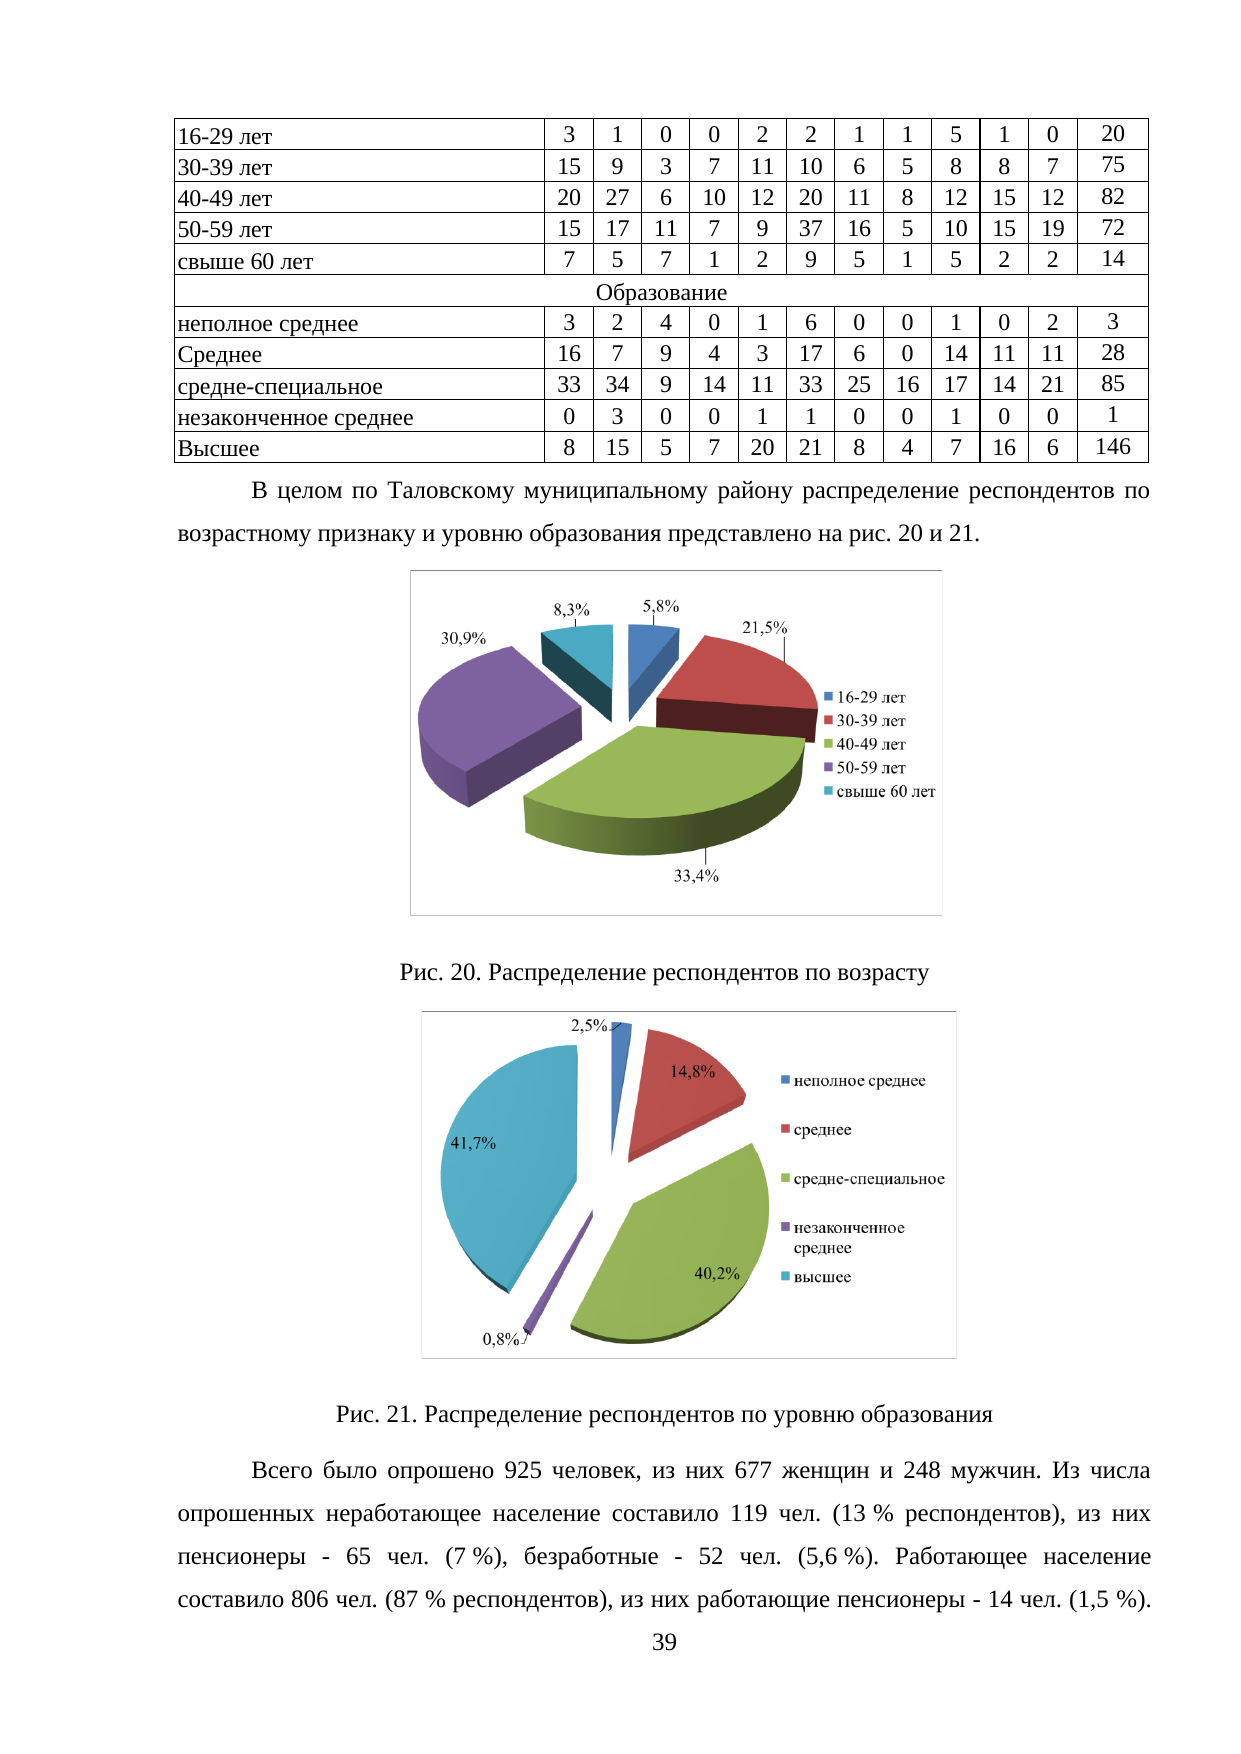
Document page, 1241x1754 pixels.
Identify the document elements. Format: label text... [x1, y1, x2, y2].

table_cell 1 [787, 400, 834, 431]
table_cell 75 [1078, 150, 1148, 181]
table_cell Образование [175, 275, 1148, 306]
table_cell 9 [787, 244, 834, 274]
table_cell 12 [1029, 182, 1077, 212]
table_cell 2 [594, 307, 641, 337]
table_cell 2 [1029, 244, 1077, 274]
table_cell 37 [787, 213, 834, 243]
table_cell 0 [884, 400, 931, 431]
table_cell 7 [932, 432, 979, 462]
table_cell 3 [739, 338, 786, 368]
table_cell 15 [545, 150, 593, 181]
table_cell 25 [835, 369, 883, 399]
table_cell 2 [739, 119, 786, 149]
table_cell 0 [981, 307, 1028, 337]
table_cell 6 [787, 307, 834, 337]
table_cell 82 [1078, 182, 1148, 212]
table_cell 0 [835, 307, 883, 337]
table_cell Высшее [175, 432, 544, 462]
table_cell 15 [545, 213, 593, 243]
table_cell 7 [690, 213, 738, 243]
table_cell 11 [739, 150, 786, 181]
table_cell 14 [932, 338, 979, 368]
table_cell 16 [981, 432, 1028, 462]
table_cell 27 [594, 182, 641, 212]
table_cell 0 [884, 338, 931, 368]
table_cell 14 [690, 369, 738, 399]
table_cell 2 [739, 244, 786, 274]
table_cell 15 [981, 182, 1028, 212]
table_cell 5 [932, 244, 979, 274]
table_cell 19 [1029, 213, 1077, 243]
table_cell 1 [739, 307, 786, 337]
table_cell 17 [594, 213, 641, 243]
table_cell 20 [1078, 119, 1148, 149]
table_cell 4 [642, 307, 689, 337]
table_cell 6 [835, 338, 883, 368]
picture [398, 570, 943, 916]
table_cell 0 [884, 307, 931, 337]
table_cell 16-29 лет [175, 119, 544, 149]
table_cell 20 [787, 182, 834, 212]
table_cell 9 [642, 369, 689, 399]
table_cell 2 [981, 244, 1028, 274]
table_cell 14 [1078, 244, 1148, 274]
table_cell 1 [594, 119, 641, 149]
table_cell 7 [642, 244, 689, 274]
table_cell 3 [594, 400, 641, 431]
table_cell 21 [1029, 369, 1077, 399]
table_cell 11 [981, 338, 1028, 368]
table_cell 10 [787, 150, 834, 181]
table_cell 17 [932, 369, 979, 399]
table_cell 9 [739, 213, 786, 243]
table_cell 6 [835, 150, 883, 181]
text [177, 1455, 1152, 1613]
table_cell 50-59 лет [175, 213, 544, 243]
table_cell 1 [932, 307, 979, 337]
table_cell 15 [981, 213, 1028, 243]
table_cell 5 [932, 119, 979, 149]
table_cell 1 [981, 119, 1028, 149]
table_cell 6 [1029, 432, 1077, 462]
table_cell 5 [884, 150, 931, 181]
table_cell 85 [1078, 369, 1148, 399]
table_cell 5 [835, 244, 883, 274]
table_cell 9 [642, 338, 689, 368]
table_cell 34 [594, 369, 641, 399]
table_cell 16 [545, 338, 593, 368]
table_cell 3 [545, 119, 593, 149]
table_cell 1 [739, 400, 786, 431]
table_cell 40-49 лет [175, 182, 544, 212]
table_cell 5 [642, 432, 689, 462]
table_cell 20 [739, 432, 786, 462]
table_cell 2 [787, 119, 834, 149]
table_cell 72 [1078, 213, 1148, 243]
table_cell 15 [594, 432, 641, 462]
picture [421, 1011, 957, 1359]
table_cell 5 [884, 213, 931, 243]
table_cell 3 [1078, 307, 1148, 337]
table_cell 0 [690, 119, 738, 149]
table_cell 21 [787, 432, 834, 462]
table_cell 0 [642, 400, 689, 431]
table_cell свыше 60 лет [175, 244, 544, 274]
table_cell 8 [884, 182, 931, 212]
table_cell 33 [545, 369, 593, 399]
table_cell 1 [932, 400, 979, 431]
table_cell 10 [932, 213, 979, 243]
table_cell 11 [739, 369, 786, 399]
table_cell 6 [642, 182, 689, 212]
table_cell 11 [1029, 338, 1077, 368]
table_cell 3 [642, 150, 689, 181]
table_cell 1 [835, 119, 883, 149]
table_cell 1 [884, 119, 931, 149]
table_cell 0 [1029, 400, 1077, 431]
table_cell 8 [932, 150, 979, 181]
table_cell 11 [642, 213, 689, 243]
table_cell 14 [981, 369, 1028, 399]
table_cell 0 [545, 400, 593, 431]
table_cell 8 [545, 432, 593, 462]
table_cell 10 [690, 182, 738, 212]
table_cell 0 [1029, 119, 1077, 149]
table_cell 9 [594, 150, 641, 181]
table_cell Среднее [175, 338, 544, 368]
table_cell 7 [690, 150, 738, 181]
table_cell 33 [787, 369, 834, 399]
table_cell 28 [1078, 338, 1148, 368]
table_cell 5 [594, 244, 641, 274]
table_cell 30-39 лет [175, 150, 544, 181]
table_cell 0 [835, 400, 883, 431]
table_cell 12 [932, 182, 979, 212]
table_cell 12 [739, 182, 786, 212]
table_cell 16 [835, 213, 883, 243]
table_cell неполное среднее [175, 307, 544, 337]
table_cell 4 [884, 432, 931, 462]
table_cell 0 [642, 119, 689, 149]
table_cell 17 [787, 338, 834, 368]
table_cell 7 [690, 432, 738, 462]
table_cell 4 [690, 338, 738, 368]
table_cell 1 [690, 244, 738, 274]
table_cell 8 [981, 150, 1028, 181]
table_cell 146 [1078, 432, 1148, 462]
table_cell 0 [690, 400, 738, 431]
table_cell 7 [1029, 150, 1077, 181]
table_cell 1 [884, 244, 931, 274]
table_cell незаконченное среднее [175, 400, 544, 431]
table_cell 7 [545, 244, 593, 274]
table_cell 7 [594, 338, 641, 368]
text В целом по Таловскому муниципальному району распределение респондентов по возрастному признаку и уровню образования представлено на рис. 20 и 21. [177, 475, 1152, 547]
table_cell 0 [690, 307, 738, 337]
table_cell 20 [545, 182, 593, 212]
table_cell 0 [981, 400, 1028, 431]
table_cell 8 [835, 432, 883, 462]
table_cell средне-специальное [175, 369, 544, 399]
table_cell 2 [1029, 307, 1077, 337]
table_cell 1 [1078, 400, 1148, 431]
table_cell 3 [545, 307, 593, 337]
table_cell 11 [835, 182, 883, 212]
table_cell 16 [884, 369, 931, 399]
